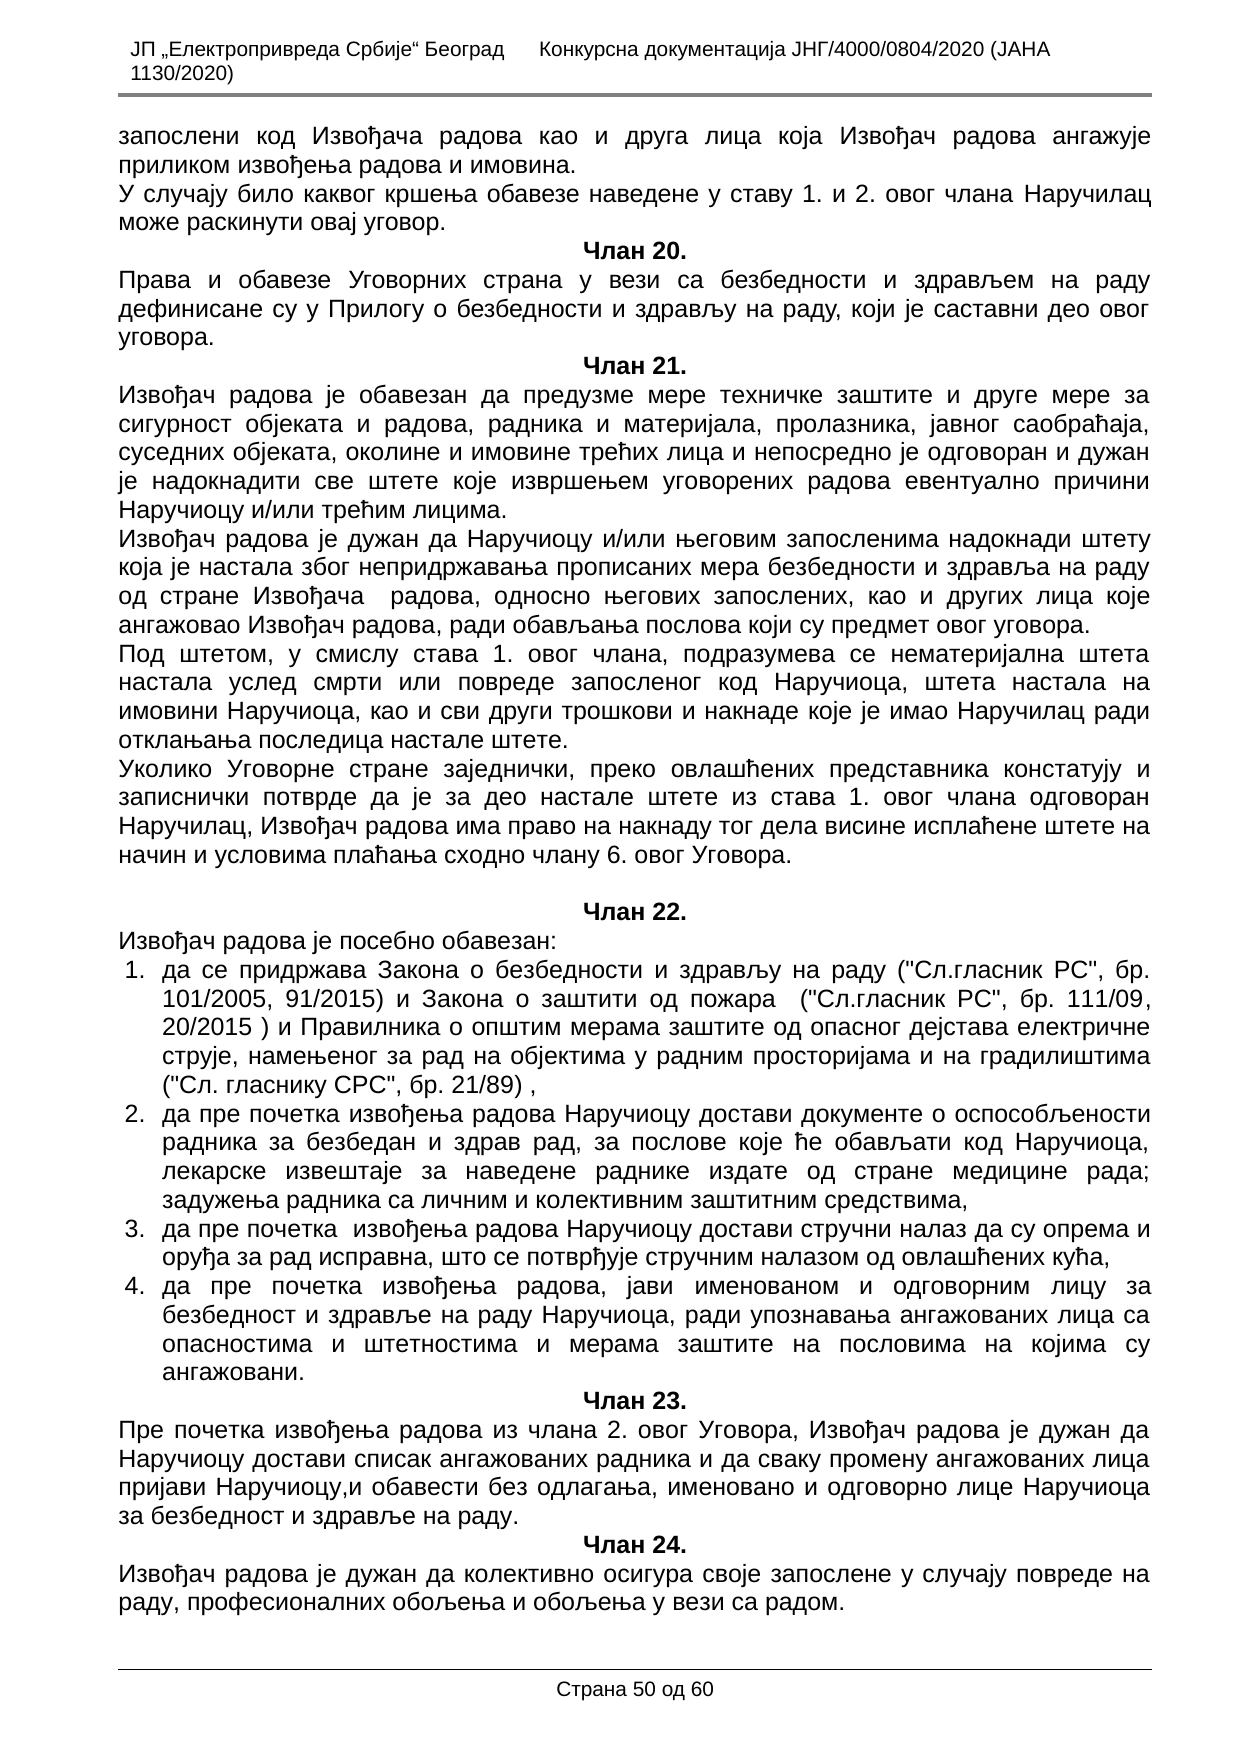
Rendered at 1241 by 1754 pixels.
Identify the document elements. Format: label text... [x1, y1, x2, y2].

text У случају било каквог кршења обавезе наведене у ставу 1. и 2. овог члана Наручилац може раскинути овај уговор. [118, 178, 1152, 236]
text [118, 121, 1152, 178]
text Пре почетка извођења радова из члана 2. овог Уговора, Извођач радова је дужан да Наручиоцу достави списак ангажованих радника и да сваку промену ангажованих лица пријави Наручиоцу,и обавести без одлагања, именовано и одговорно лице Наручиоца за безбедност и здравље на раду. [118, 1415, 1152, 1530]
text Члан 21. [118, 351, 1152, 380]
text Извођач радова је обавезан да предузме мере техничке заштите и друге мере за сигурност објеката и радова, радника и материјала, пролазника, јавног саобраћаја, суседних објеката, околине и имовине трећих лица и непосредно је одговоран и дужан је надокнадити све штете које извршењем уговорених радова евентуално причини Наручиоцу и/или трећим лицима. [118, 380, 1152, 523]
text Члан 23. [118, 1386, 1152, 1415]
list да пре почетка извођења радова, јави именованом и одговорним лицу за безбедност и здравље на раду Наручиоца, ради упознавања ангажованих лица са опасностима и штетностима и мерама заштите на пословима на којима су ангажовани. [124, 1271, 1152, 1386]
text Под штетом, у смислу става 1. овог члана, подразумева се нематеријална штета настала услед смрти или повреде запосленог код Наручиоца, штета настала на имовини Наручиоца, као и сви други трошкови и накнаде које је имао Наручилац ради отклањања последица настале штете. [118, 638, 1152, 753]
text Извођач радова је дужан да колективно осигура своје запослене у случају повреде на раду, професионалних обољења и обољења у вези са радом. [118, 1558, 1152, 1616]
text Уколико Уговорне стране заједнички, преко овлашћених представника констатују и записнички потврде да је за део настале штете из става 1. овог члана одговоран Наручилац, Извођач радова има право на накнаду тог дела висине исплаћене штете на начин и условима плаћања сходно члану 6. овог Уговора. [118, 753, 1152, 868]
list да се придржава Закона о безбедности и здрављу на раду ("Сл.гласник РС", бр. 101/2005, 91/2015) и Закона о заштити од пожара ("Сл.гласник РС", бр. 111/09, 20/2015 ) и Правилника о општим мерама заштите од опасног дејстава електричне струје, намењеног за рад на објектима у радним просторијама и на градилиштима ("Сл. гласнику СРС", бр. 21/89) , [124, 955, 1152, 1098]
text Члан 24. [118, 1530, 1152, 1558]
text Извођач радова је дужан да Наручиоцу и/или његовим запосленима надокнади штету која је настала због непридржавања прописаних мера безбедности и здравља на раду од стране Извођача радова, односно његових запослених, као и других лица које ангажовао Извођач радова, ради обављања послова који су предмет овог уговора. [118, 523, 1152, 638]
list да пре почетка извођења радова Наручиоцу достави документе о оспособљености радника за безбедан и здрав рад, за послове које ће обављати код Наручиоца, лекарске извештаје за наведене раднике издате од стране медицине рада; задужења радника са личним и колективним заштитним средствима, [124, 1098, 1152, 1213]
text Члан 22. [118, 897, 1152, 926]
list да пре почетка извођења радова Наручиоцу достави стручни налаз да су опрема и оруђа за рад исправна, што се потврђује стручним налазом од овлашћених кућа, [124, 1213, 1152, 1271]
text Члан 20. [118, 236, 1152, 265]
text Права и обавезе Уговорних страна у вези са безбедности и здрављем на раду дефинисане су у Прилогу о безбедности и здрављу на раду, који је саставни део овог уговора. [118, 265, 1152, 351]
text Извођач радова је посебно обавезан: [118, 926, 1152, 955]
